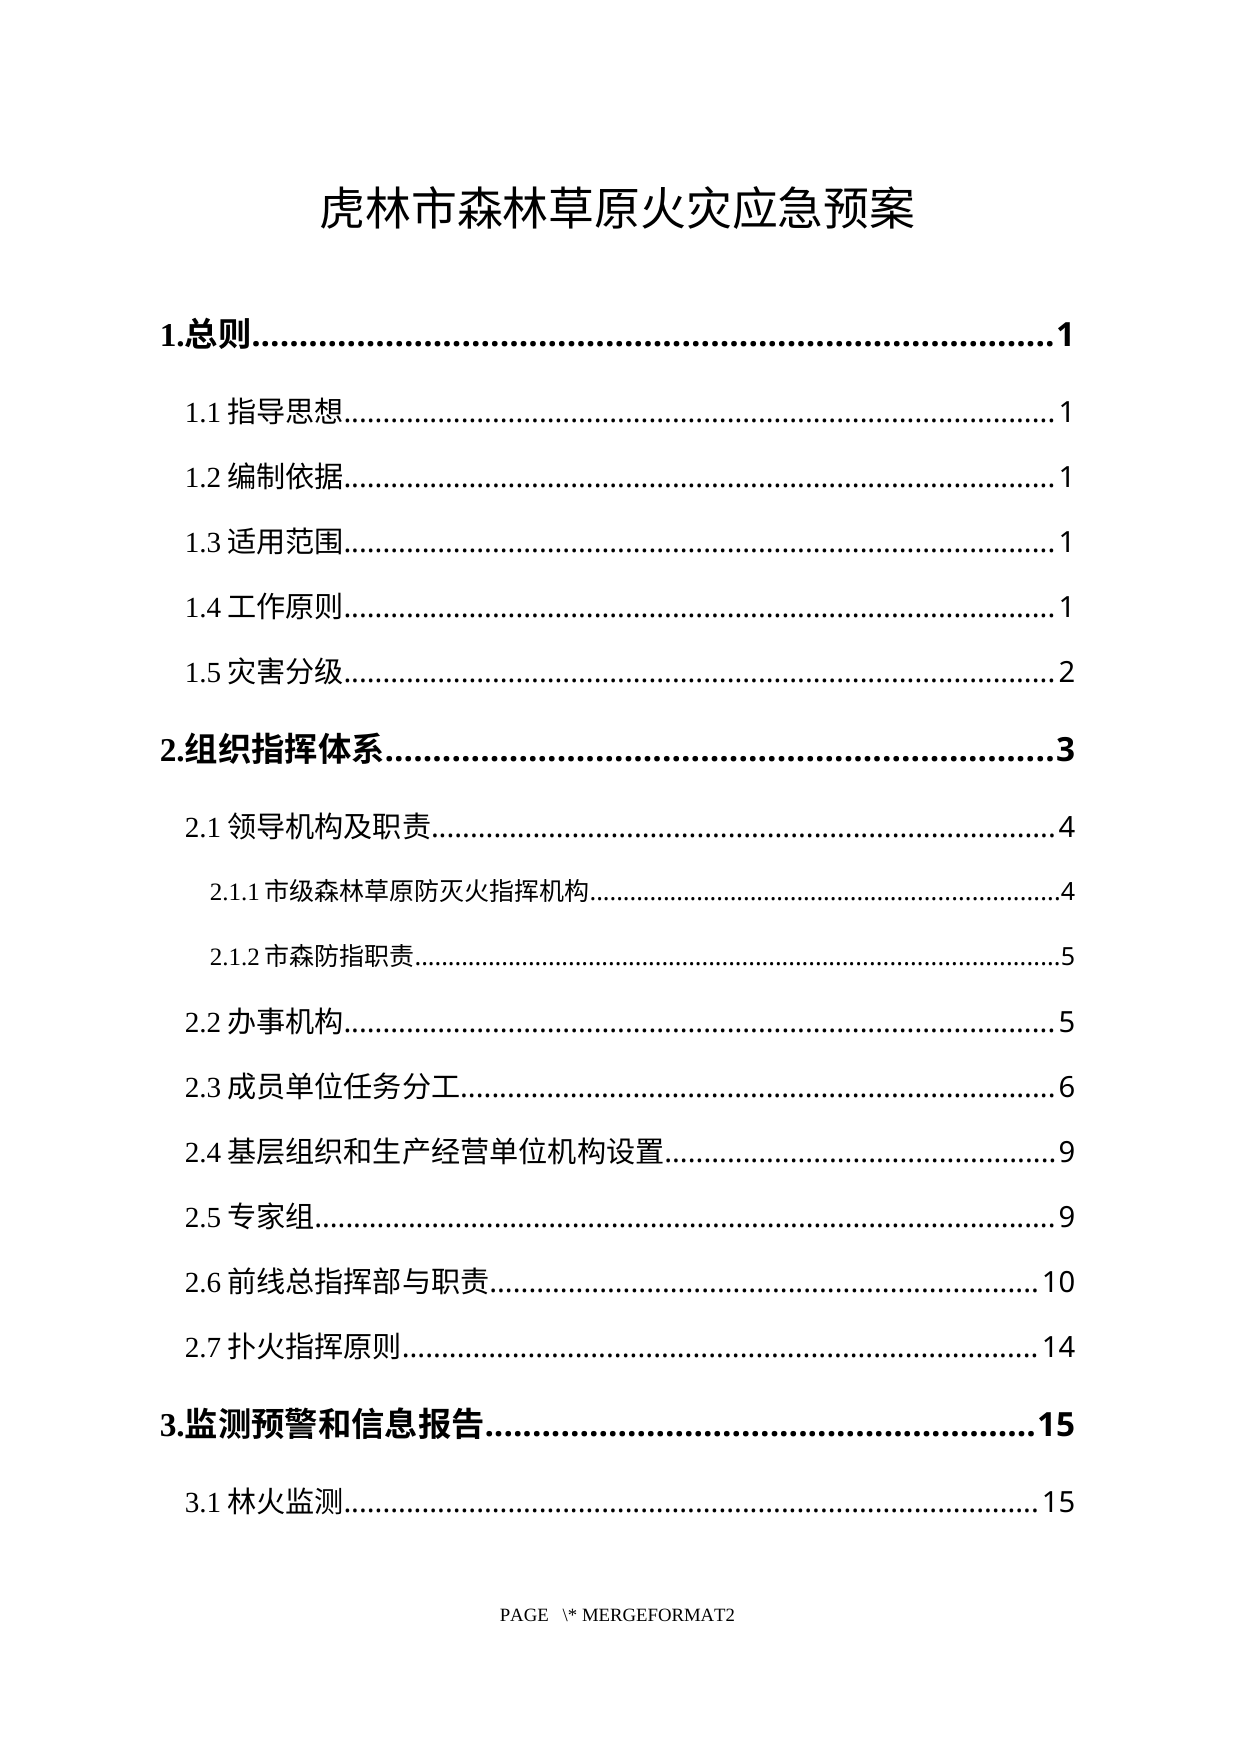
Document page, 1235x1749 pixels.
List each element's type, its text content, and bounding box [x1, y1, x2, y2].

text 虎林市森林草原火灾应急预案 [159, 157, 1075, 255]
